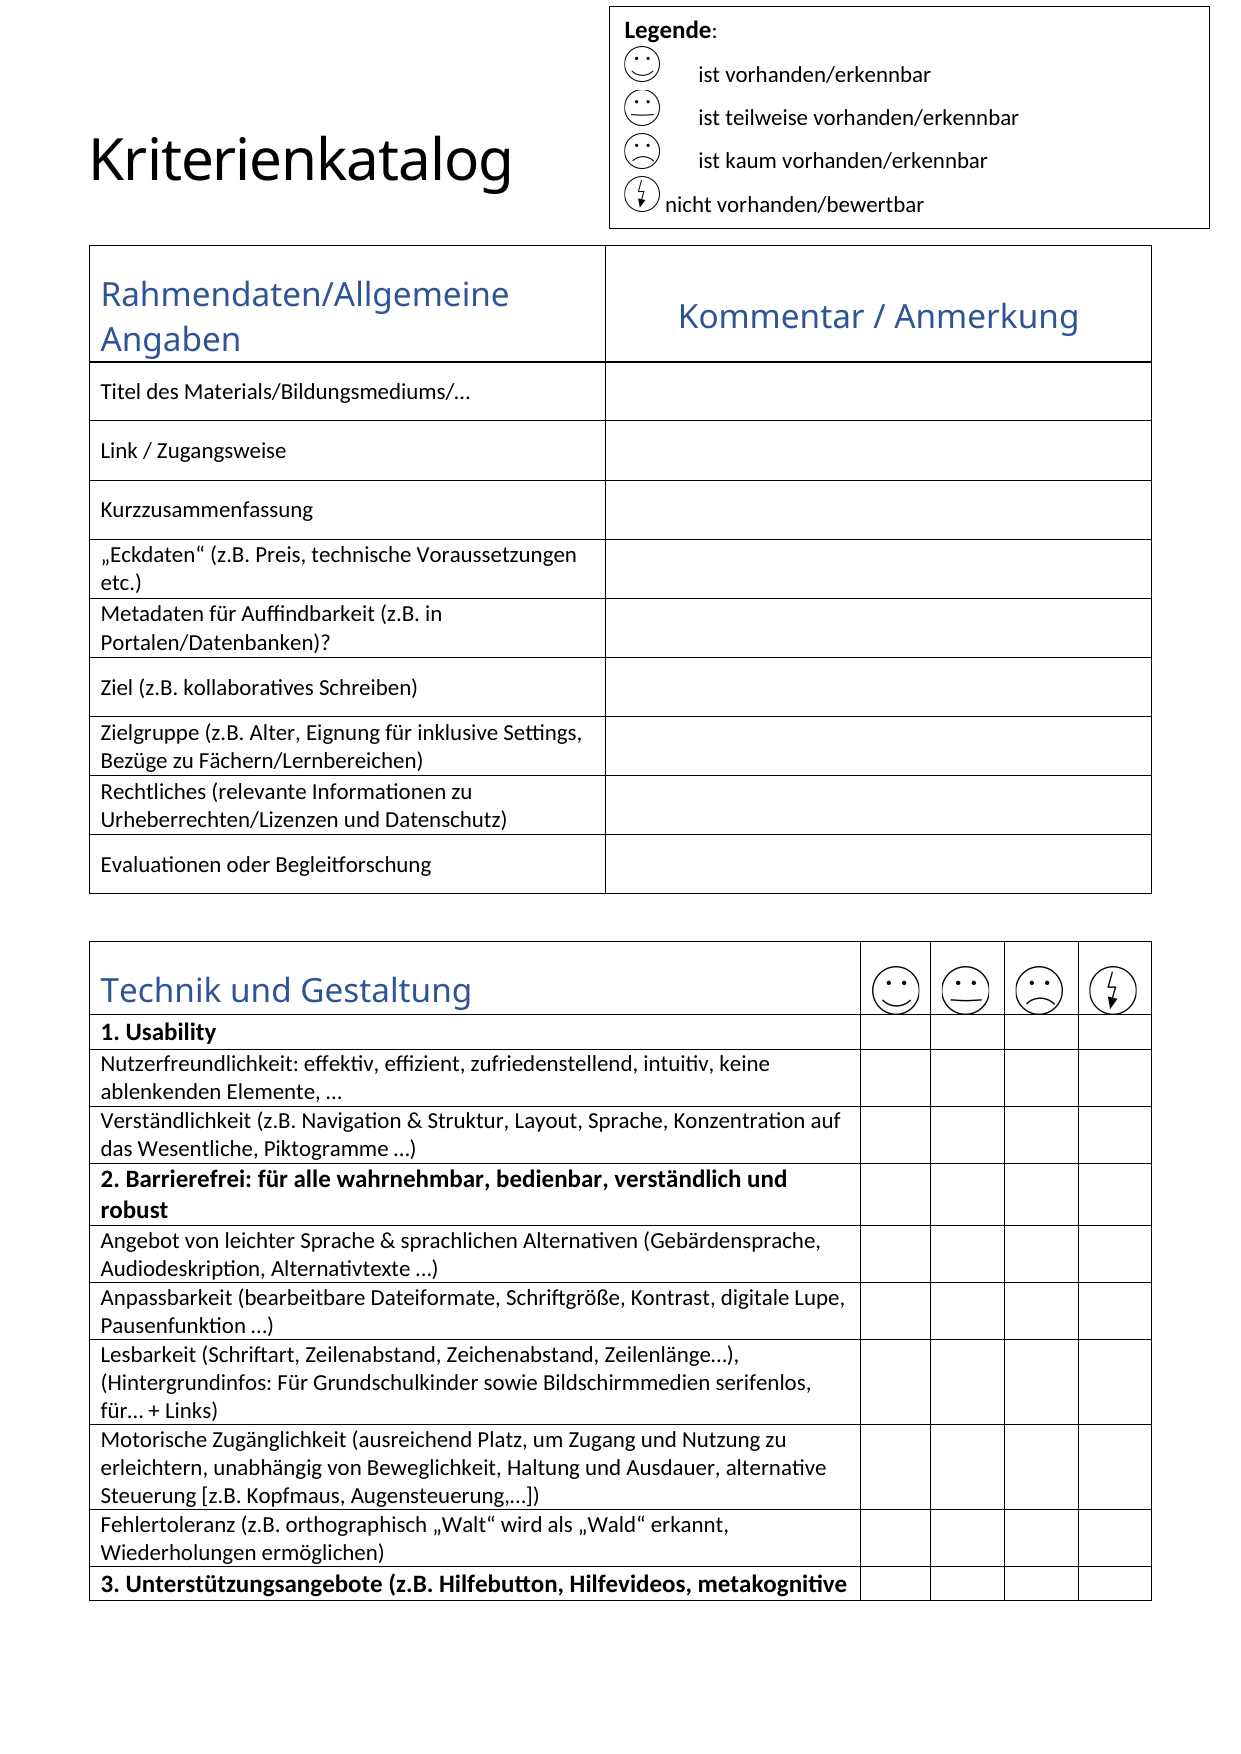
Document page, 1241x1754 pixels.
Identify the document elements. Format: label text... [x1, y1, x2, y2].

table_cell [606, 776, 1151, 834]
table_cell Kurzzusammenfassung [90, 481, 605, 538]
picture [1089, 966, 1137, 1015]
table_header Rahmendaten/Allgemeine Angaben [90, 246, 605, 361]
table_cell Motorische Zugänglichkeit (ausreichend Platz, um Zugang und Nutzung zu erleichtern, unabhängig von Beweglichkeit, Haltung und Ausdauer, alternative Steuerung [z.B. Kopfmaus, Augensteuerung,…]) [90, 1425, 860, 1509]
table_cell [861, 1015, 930, 1048]
table_cell Link / Zugangsweise [90, 421, 605, 479]
table_cell [1079, 1510, 1151, 1566]
table_cell [861, 1425, 930, 1509]
table_header Kommentar / Anmerkung [606, 246, 1151, 361]
table_cell [931, 1015, 1004, 1048]
table_cell [931, 1050, 1004, 1106]
table_cell Anpassbarkeit (bearbeitbare Dateiformate, Schriftgröße, Kontrast, digitale Lupe, Pausenfunktion …) [90, 1283, 860, 1339]
table_cell [931, 1510, 1004, 1566]
table_cell [606, 540, 1151, 598]
table_cell [931, 1226, 1004, 1282]
table_cell [861, 1340, 930, 1424]
table_cell [861, 1050, 930, 1106]
picture [624, 90, 660, 126]
table_cell Nutzerfreundlichkeit: effektiv, effizient, zufriedenstellend, intuitiv, keine ablenkenden Elemente, … [90, 1050, 860, 1106]
table_header [861, 942, 930, 1014]
table_cell [931, 1567, 1004, 1600]
table_cell 1. Usability [90, 1015, 860, 1048]
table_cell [90, 1567, 860, 1600]
table_cell Fehlertoleranz (z.B. orthographisch „Walt“ wird als „Wald“ erkannt, Wiederholungen ermöglichen) [90, 1510, 860, 1566]
table_cell [861, 1567, 930, 1600]
picture [624, 46, 660, 82]
table_header [1079, 942, 1151, 1014]
table_cell [1005, 1015, 1078, 1048]
title Kriterienkatalog [89, 118, 609, 198]
picture [941, 966, 990, 1015]
table_cell [1079, 1340, 1151, 1424]
picture [624, 176, 660, 212]
table_cell [606, 835, 1151, 893]
table_cell [931, 1107, 1004, 1163]
table_cell [1005, 1226, 1078, 1282]
table_cell [861, 1164, 930, 1225]
table_cell [1079, 1107, 1151, 1163]
table_cell [1005, 1107, 1078, 1163]
table_cell Angebot von leichter Sprache & sprachlichen Alternativen (Gebärdensprache, Audiodeskription, Alternativtexte …) [90, 1226, 860, 1282]
table_cell Zielgruppe (z.B. Alter, Eignung für inklusive Settings, Bezüge zu Fächern/Lernbereichen) [90, 717, 605, 775]
table_cell [606, 658, 1151, 716]
table_cell [861, 1510, 930, 1566]
table_cell [861, 1107, 930, 1163]
table_cell [1005, 1164, 1078, 1225]
table_cell [1079, 1226, 1151, 1282]
table_cell [1079, 1283, 1151, 1339]
table_cell [1079, 1425, 1151, 1509]
table_cell [1005, 1340, 1078, 1424]
table_cell [1079, 1164, 1151, 1225]
table_cell Rechtliches (relevante Informationen zu Urheberrechten/Lizenzen und Datenschutz) [90, 776, 605, 834]
table_cell [606, 481, 1151, 538]
table_cell [861, 1283, 930, 1339]
table_cell [931, 1283, 1004, 1339]
table_cell [606, 421, 1151, 479]
table_cell [1079, 1015, 1151, 1048]
table_cell „Eckdaten“ (z.B. Preis, technische Voraussetzungen etc.) [90, 540, 605, 598]
picture [1015, 966, 1063, 1015]
table_cell [1079, 1050, 1151, 1106]
picture [624, 133, 660, 169]
table_cell Evaluationen oder Begleitforschung [90, 835, 605, 893]
table_cell [931, 1425, 1004, 1509]
picture [872, 966, 920, 1015]
table_cell [1005, 1510, 1078, 1566]
table_cell [931, 1340, 1004, 1424]
table_cell Metadaten für Auffindbarkeit (z.B. in Portalen/Datenbanken)? [90, 599, 605, 657]
table_cell [1005, 1425, 1078, 1509]
table_header [931, 942, 1004, 1014]
table_cell [931, 1164, 1004, 1225]
table_cell [1005, 1283, 1078, 1339]
table_cell 2. Barrierefrei: für alle wahrnehmbar, bedienbar, verständlich und robust [90, 1164, 860, 1225]
table_cell Titel des Materials/Bildungsmediums/… [90, 363, 605, 420]
table_cell [606, 363, 1151, 420]
table_cell Ziel (z.B. kollaboratives Schreiben) [90, 658, 605, 716]
table_cell [1079, 1567, 1151, 1600]
table_cell [606, 599, 1151, 657]
table_cell [1005, 1567, 1078, 1600]
table_cell [861, 1226, 930, 1282]
table_cell [1005, 1050, 1078, 1106]
table_cell Verständlichkeit (z.B. Navigation & Struktur, Layout, Sprache, Konzentration auf das Wesentliche, Piktogramme …) [90, 1107, 860, 1163]
table_cell [606, 717, 1151, 775]
table_cell Lesbarkeit (Schriftart, Zeilenabstand, Zeichenabstand, Zeilenlänge…), (Hintergrundinfos: Für Grundschulkinder sowie Bildschirmmedien serifenlos, für… + Links) [90, 1340, 860, 1424]
table_header [1005, 942, 1078, 1014]
table_header Technik und Gestaltung [90, 942, 860, 1014]
